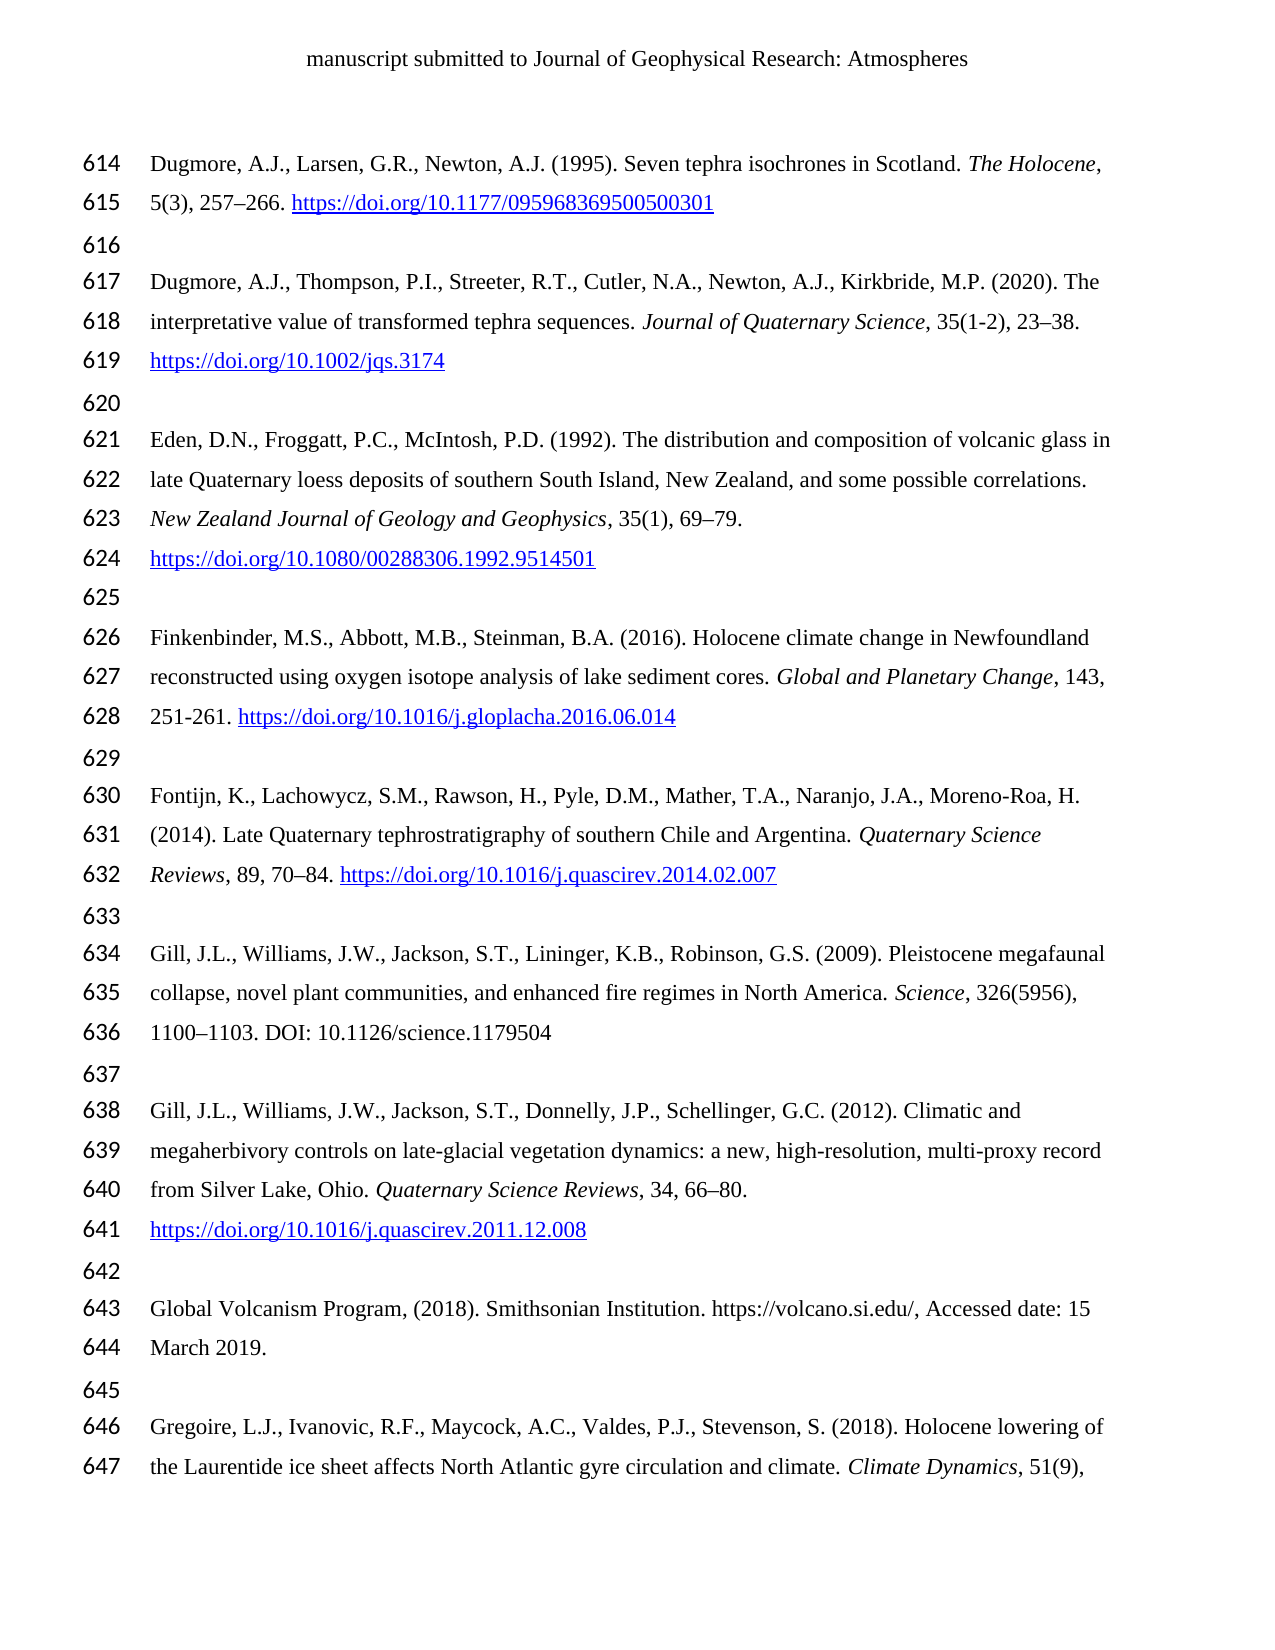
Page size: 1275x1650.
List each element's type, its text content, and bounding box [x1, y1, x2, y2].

text Gill, J.L., Williams, J.W., Jackson, S.T., Donnelly, J.P., Schellinger, G.C. (2012). Climatic and megaherbivory controls on late-glacial vegetation dynamics: a new, high-resolution, multi-proxy record from Silver Lake, Ohio. Quaternary Science Reviews, 34, 66‒80. https://doi.org/10.1016/j.quascirev.2011.12.008 [150, 1097, 1125, 1242]
text Finkenbinder, M.S., Abbott, M.B., Steinman, B.A. (2016). Holocene climate change in Newfoundland reconstructed using oxygen isotope analysis of lake sediment cores. Global and Planetary Change, 143, 251-261. https://doi.org/10.1016/j.gloplacha.2016.06.014 [150, 624, 1125, 729]
text Fontijn, K., Lachowycz, S.M., Rawson, H., Pyle, D.M., Mather, T.A., Naranjo, J.A., Moreno-Roa, H. (2014). Late Quaternary tephrostratigraphy of southern Chile and Argentina. Quaternary Science Reviews, 89, 70‒84. https://doi.org/10.1016/j.quascirev.2014.02.007 [150, 782, 1125, 887]
text Gill, J.L., Williams, J.W., Jackson, S.T., Lininger, K.B., Robinson, G.S. (2009). Pleistocene megafaunal collapse, novel plant communities, and enhanced fire regimes in North America. Science, 326(5956), 1100‒1103. DOI: 10.1126/science.1179504 [150, 939, 1125, 1045]
text Global Volcanism Program, (2018). Smithsonian Institution. https://volcano.si.edu/, Accessed date: 15 March 2019. [150, 1295, 1125, 1361]
text Dugmore, A.J., Thompson, P.I., Streeter, R.T., Cutler, N.A., Newton, A.J., Kirkbride, M.P. (2020). The interpretative value of transformed tephra sequences. Journal of Quaternary Science, 35(1-2), 23‒38. https://doi.org/10.1002/jqs.3174 [150, 268, 1125, 374]
text Dugmore, A.J., Larsen, G.R., Newton, A.J. (1995). Seven tephra isochrones in Scotland. The Holocene, 5(3), 257‒266. https://doi.org/10.1177/095968369500500301 [150, 150, 1125, 216]
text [150, 1413, 1125, 1479]
text Eden, D.N., Froggatt, P.C., McIntosh, P.D. (1992). The distribution and composition of volcanic glass in late Quaternary loess deposits of southern South Island, New Zealand, and some possible correlations. New Zealand Journal of Geology and Geophysics, 35(1), 69‒79. https://doi.org/10.1080/00288306.1992.9514501 [150, 426, 1125, 571]
